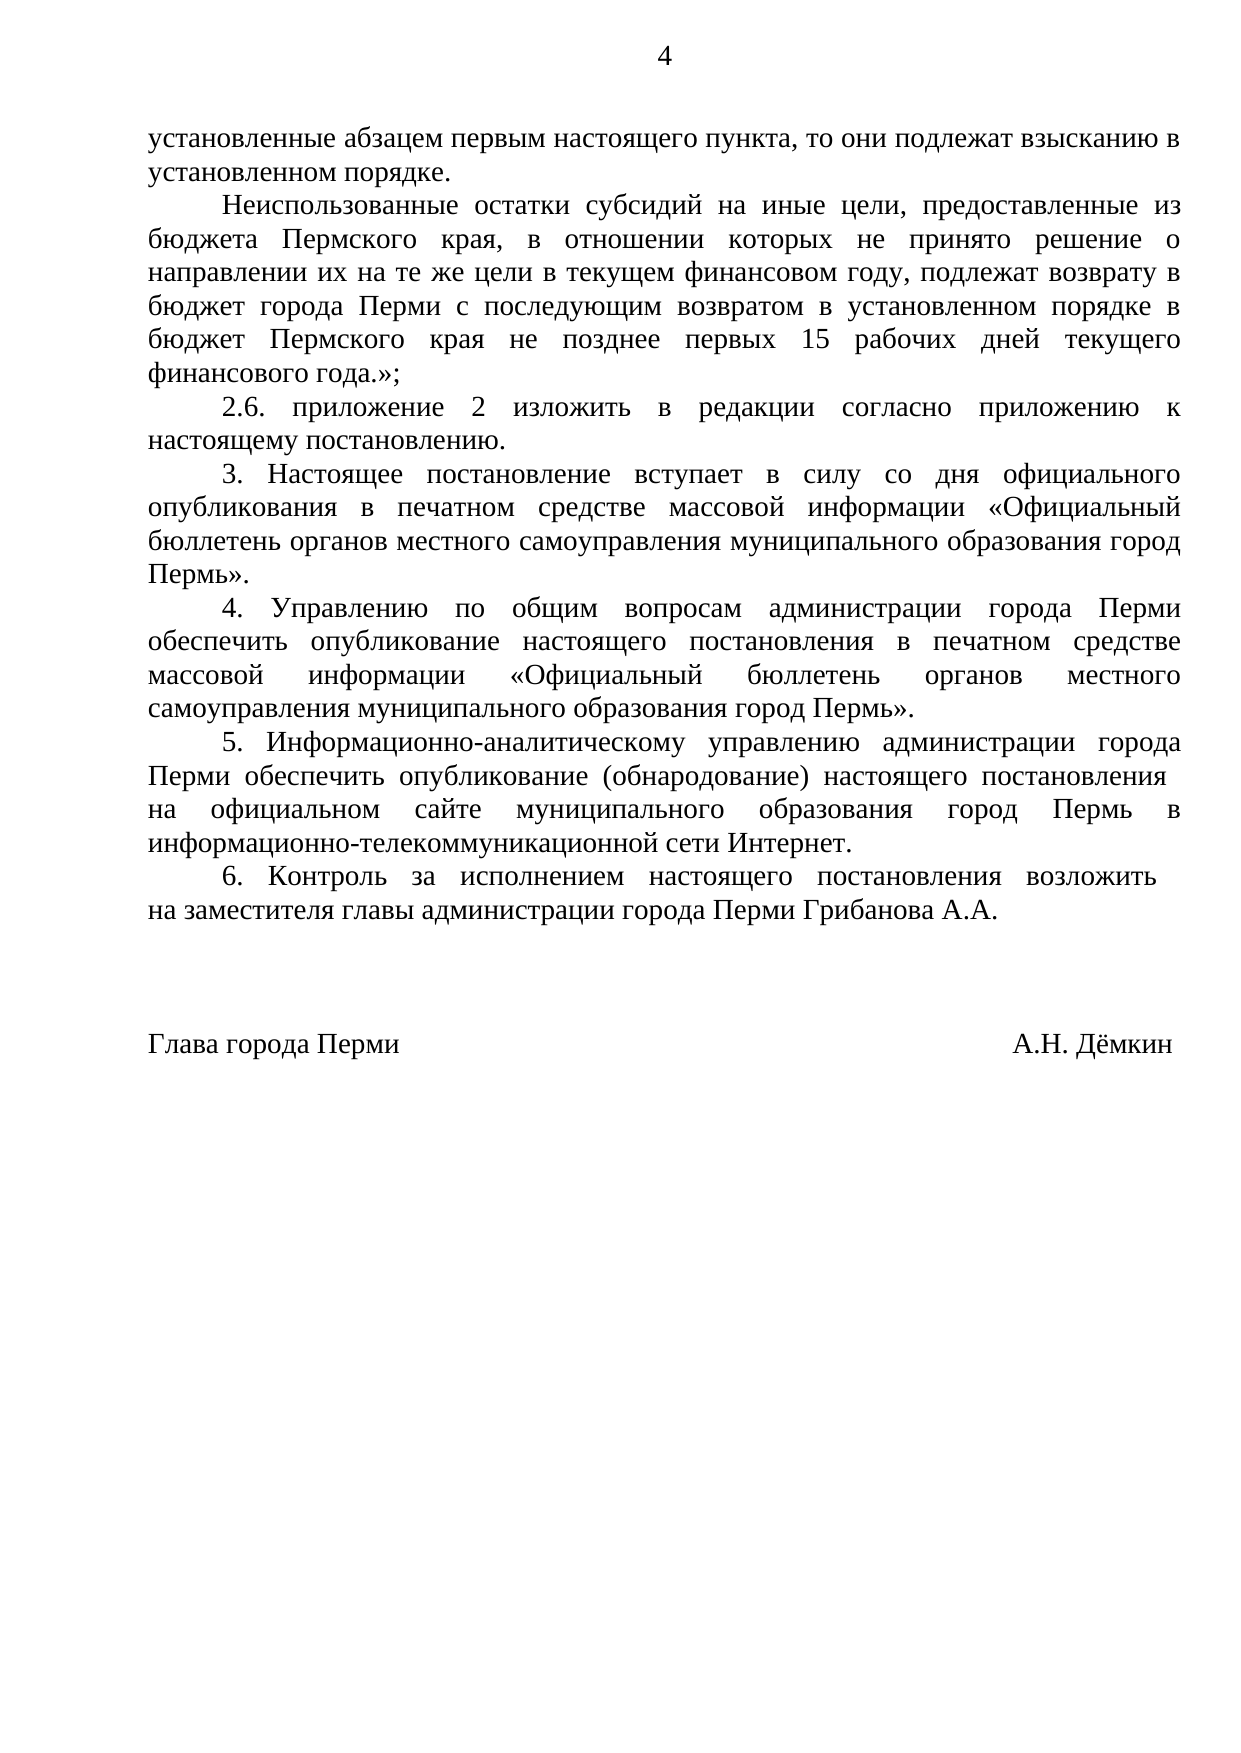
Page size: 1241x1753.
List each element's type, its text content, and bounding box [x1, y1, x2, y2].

text 6. Контроль за исполнением настоящего постановления возложить на заместителя главы администрации города Перми Грибанова А.А. [148, 858, 1182, 925]
text 3. Настоящее постановление вступает в силу со дня официального опубликования в печатном средстве массовой информации «Официальный бюллетень органов местного самоуправления муниципального образования город Пермь». [148, 456, 1182, 590]
text Глава города Перми А.Н. Дёмкин [148, 1026, 1182, 1059]
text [148, 120, 1182, 187]
text 4. Управлению по общим вопросам администрации города Перми обеспечить опубликование настоящего постановления в печатном средстве массовой информации «Официальный бюллетень органов местного самоуправления муниципального образования город Пермь». [148, 590, 1182, 724]
text Неиспользованные остатки субсидий на иные цели, предоставленные из бюджета Пермского края, в отношении которых не принято решение о направлении их на те же цели в текущем финансовом году, подлежат возврату в бюджет города Перми с последующим возвратом в установленном порядке в бюджет Пермского края не позднее первых 15 рабочих дней текущего финансового года.»; [148, 187, 1182, 389]
list 2.6. приложение 2 изложить в редакции согласно приложению к настоящему постановлению. [148, 389, 1182, 456]
text 5. Информационно-аналитическому управлению администрации города Перми обеспечить опубликование (обнародование) настоящего постановления на официальном сайте муниципального образования город Пермь в информационно-телекоммуникационной сети Интернет. [148, 724, 1182, 858]
